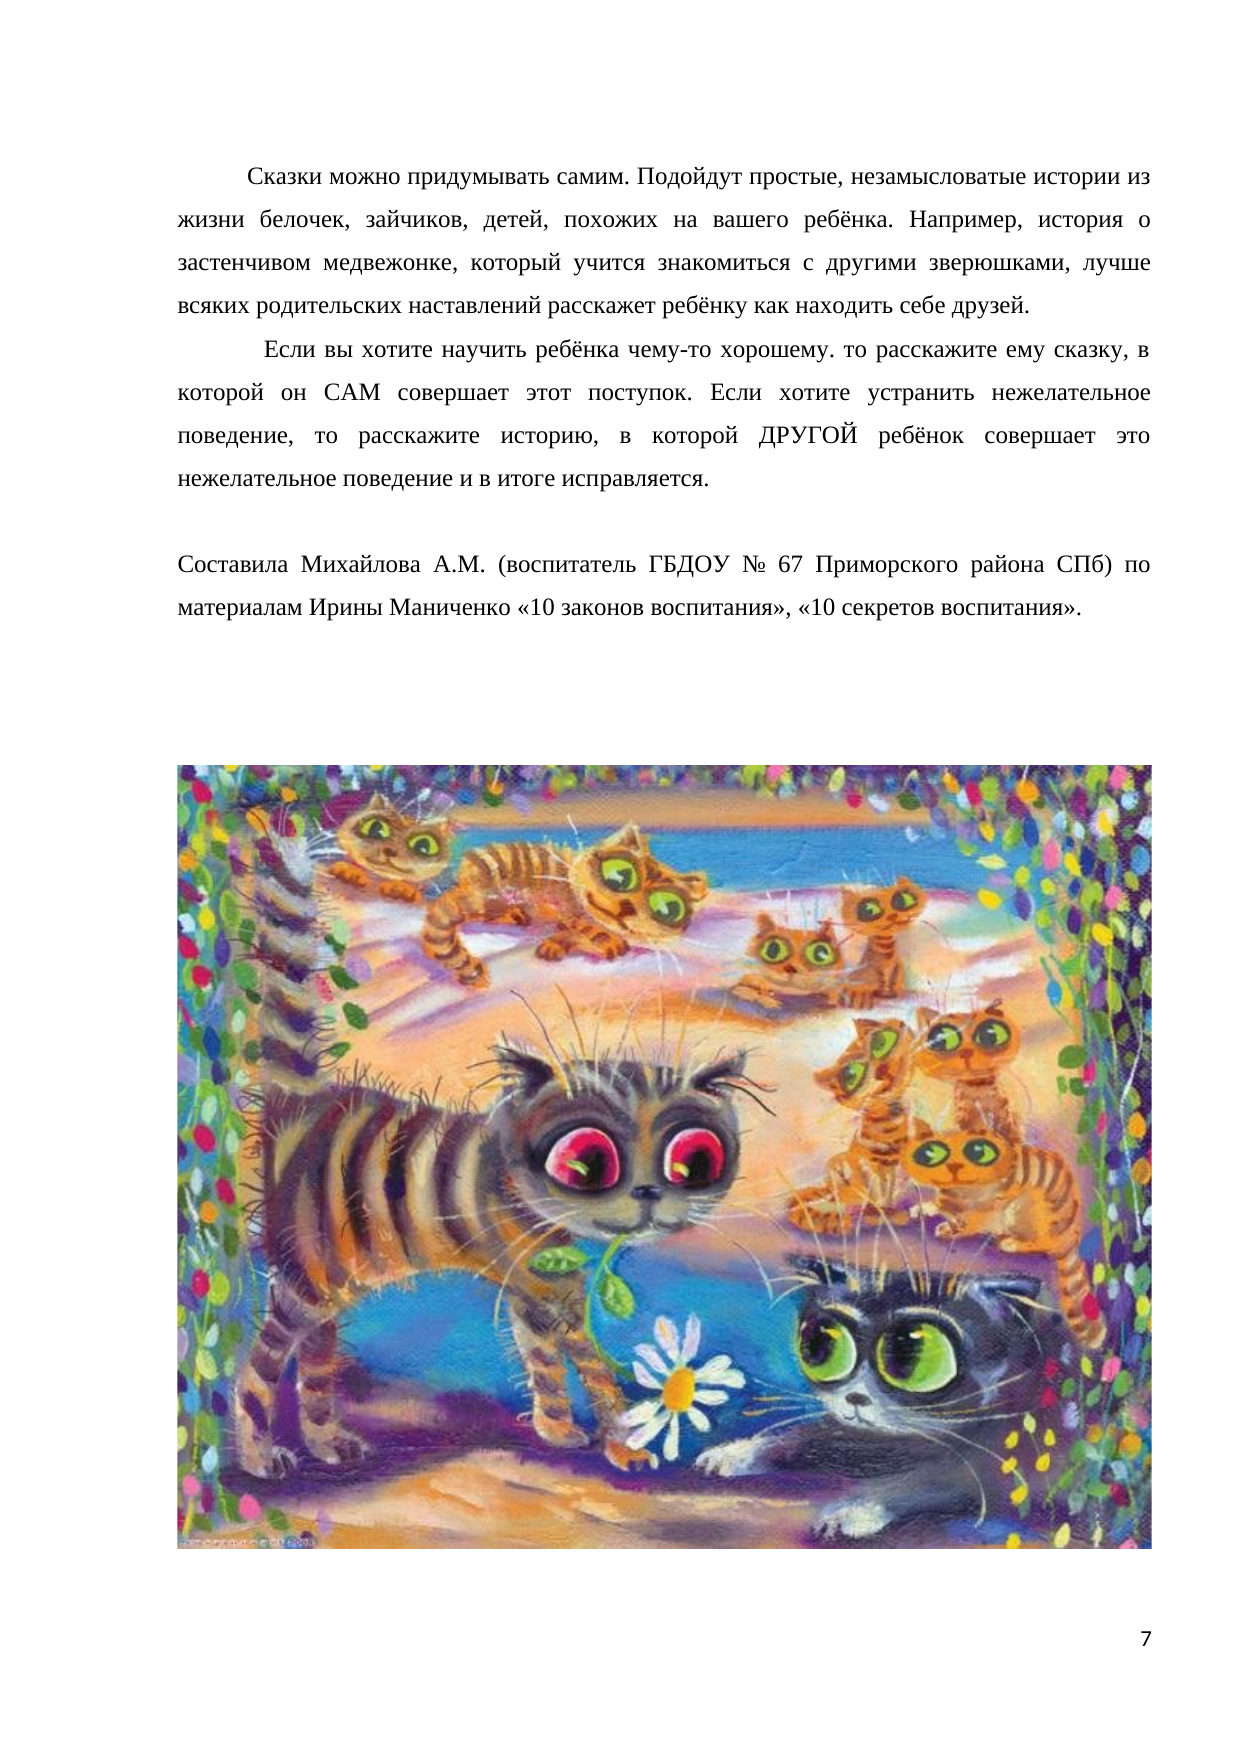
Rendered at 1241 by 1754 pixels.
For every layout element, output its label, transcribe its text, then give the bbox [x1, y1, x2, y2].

text Если вы хотите научить ребёнка чему-то хорошему. то расскажите ему сказку, в которой он САМ совершает этот поступок. Если хотите устранить нежелательное поведение, то расскажите историю, в которой ДРУГОЙ ребёнок совершает это нежелательное поведение и в итоге исправляется. [177, 334, 1152, 492]
picture [177, 765, 1152, 1549]
text Сказки можно придумывать самим. Подойдут простые, незамысловатые истории из жизни белочек, зайчиков, детей, похожих на вашего ребёнка. Например, история о застенчивом медвежонке, который учится знакомиться с другими зверюшками, лучше всяких родительских наставлений расскажет ребёнку как находить себе друзей. [177, 161, 1152, 319]
text Составила Михайлова А.М. (воспитатель ГБДОУ № 67 Приморского района СПб) по материалам Ирины Маниченко «10 законов воспитания», «10 секретов воспитания». [177, 549, 1152, 621]
